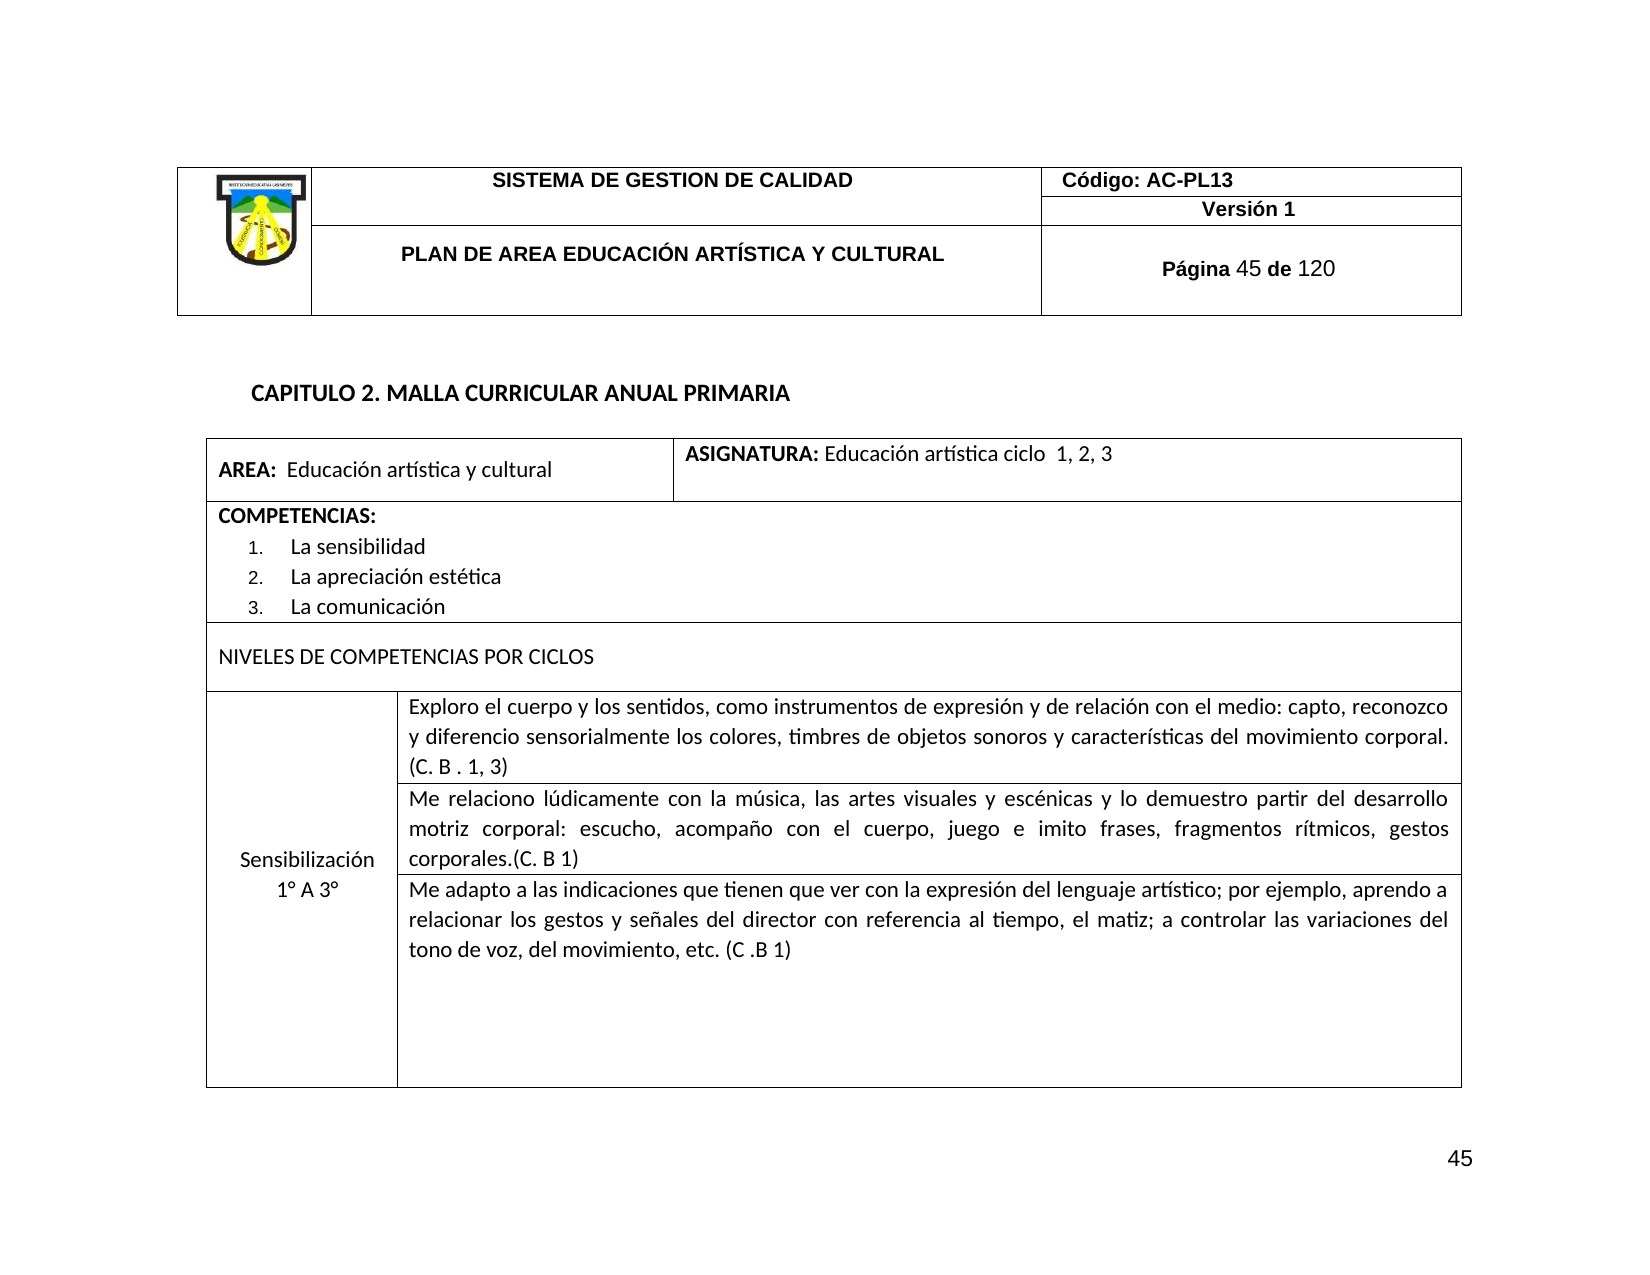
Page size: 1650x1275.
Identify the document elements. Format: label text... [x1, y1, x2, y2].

table_cell Sensibilización 1° A 3° [207, 692, 397, 1087]
table_cell Me adapto a las indicaciones que tienen que ver con la expresión del lenguaje artístico; por ejemplo, aprendo a relacionar los gestos y señales del director con referencia al tiempo, el matiz; a controlar las variaciones del tono de voz, del movimiento, etc. (C .B 1) [398, 875, 1461, 1087]
table_header AREA: Educación artística y cultural [207, 439, 673, 501]
table_cell COMPETENCIAS: La sensibilidad La apreciación estética La comunicación [207, 502, 1461, 622]
picture [207, 168, 311, 267]
table_cell NIVELES DE COMPETENCIAS POR CICLOS [207, 623, 1461, 691]
table_cell Me relaciono lúdicamente con la música, las artes visuales y escénicas y lo demuestro partir del desarrollo motriz corporal: escucho, acompaño con el cuerpo, juego e imito frases, fragmentos rítmicos, gestos corporales.(C. B 1) [398, 784, 1461, 874]
text CAPITULO 2. MALLA CURRICULAR ANUAL PRIMARIA [251, 377, 1473, 407]
table_cell Exploro el cuerpo y los sentidos, como instrumentos de expresión y de relación con el medio: capto, reconozco y diferencio sensorialmente los colores, timbres de objetos sonoros y características del movimiento corporal.(C. B . 1, 3) [398, 692, 1461, 783]
table_header ASIGNATURA: Educación artística ciclo 1, 2, 3 [674, 439, 1461, 501]
